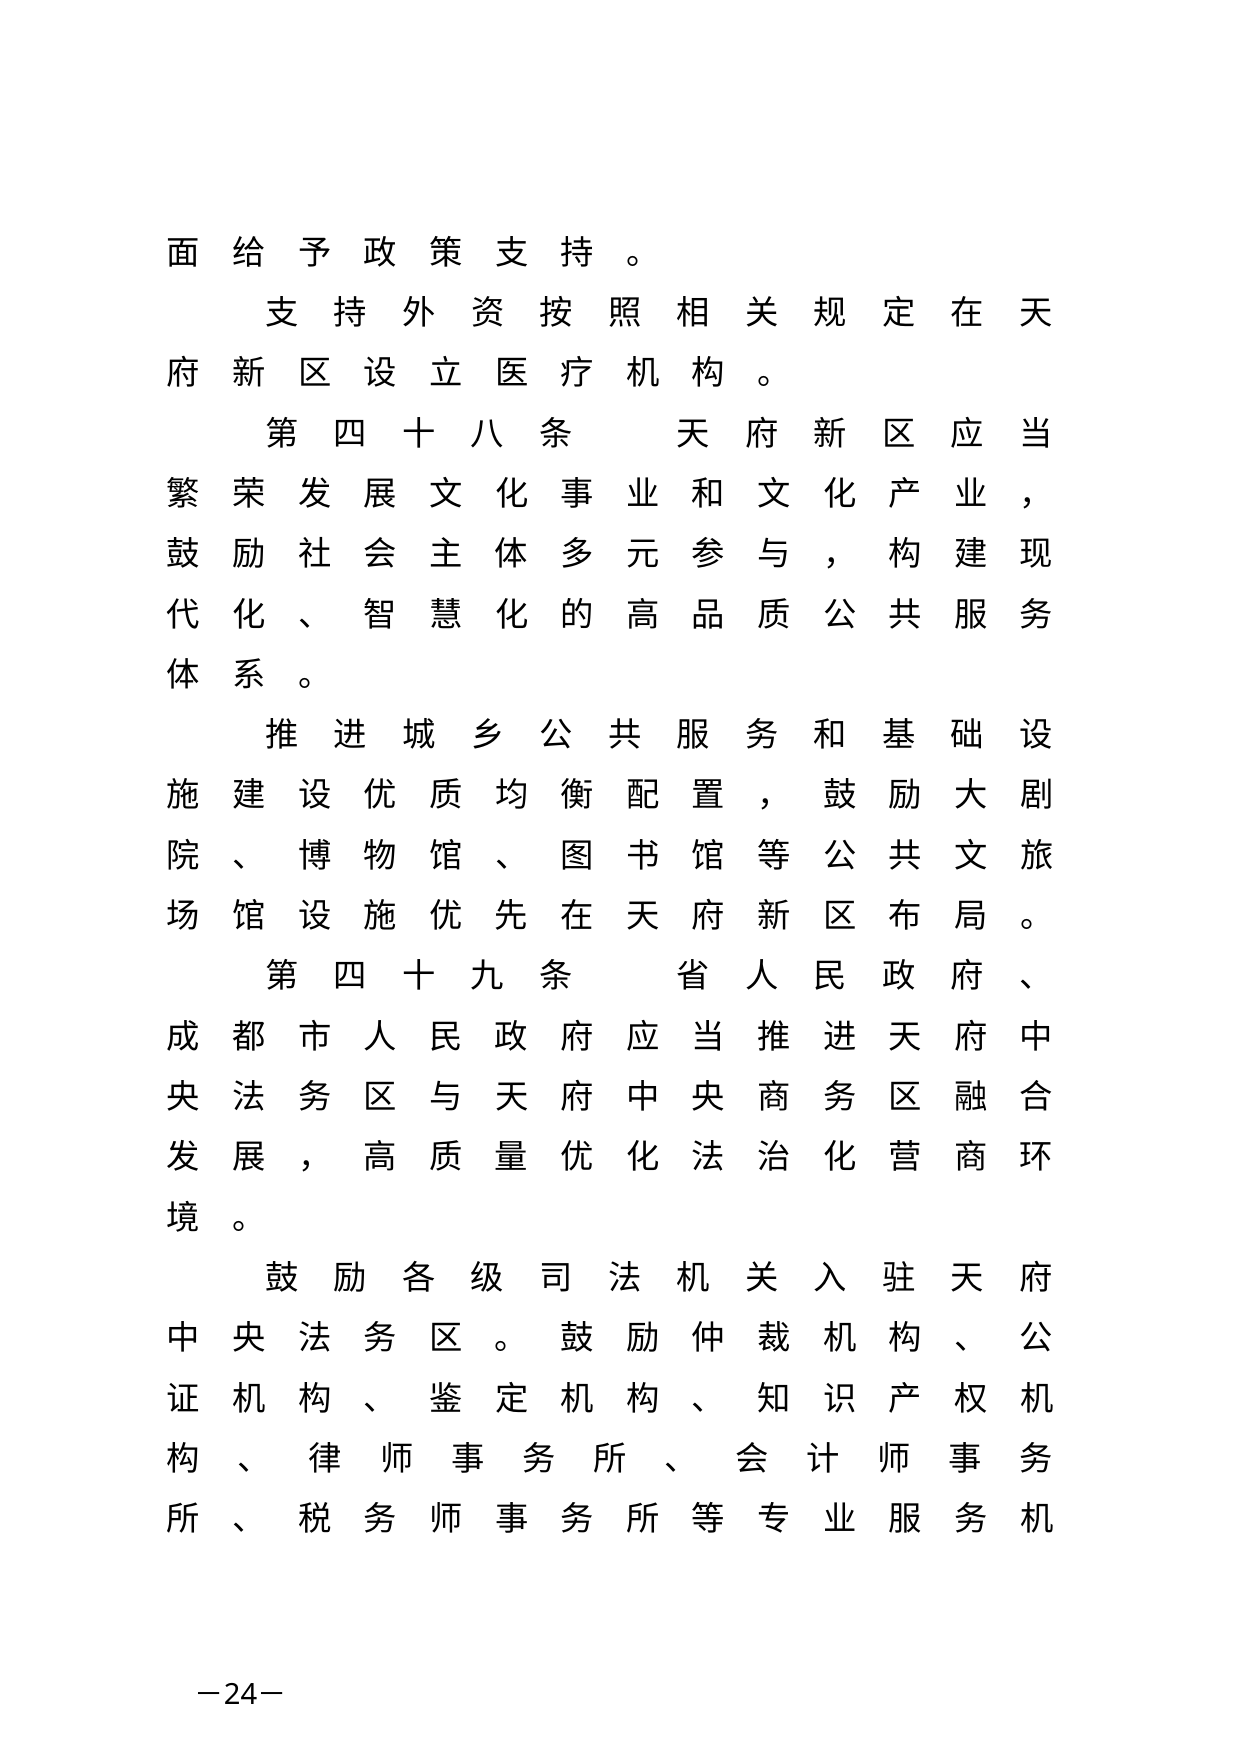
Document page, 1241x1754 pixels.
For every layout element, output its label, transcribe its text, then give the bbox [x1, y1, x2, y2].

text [167, 1245, 1085, 1546]
text 支持外资按照相关规定在天府新区设立医疗机构。 [167, 280, 1085, 400]
text 推进城乡公共服务和基础设施建设优质均衡配置，鼓励大剧院、博物馆、图书馆等公共文旅场馆设施优先在天府新区布局。 [167, 702, 1085, 943]
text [167, 219, 1085, 280]
text 第四十九条 省人民政府、成都市人民政府应当推进天府中央法务区与天府中央商务区融合发展，高质量优化法治化营商环境。 [167, 943, 1085, 1245]
text 第四十八条 天府新区应当繁荣发展文化事业和文化产业，鼓励社会主体多元参与，构建现代化、智慧化的高品质公共服务体系。 [167, 400, 1085, 702]
